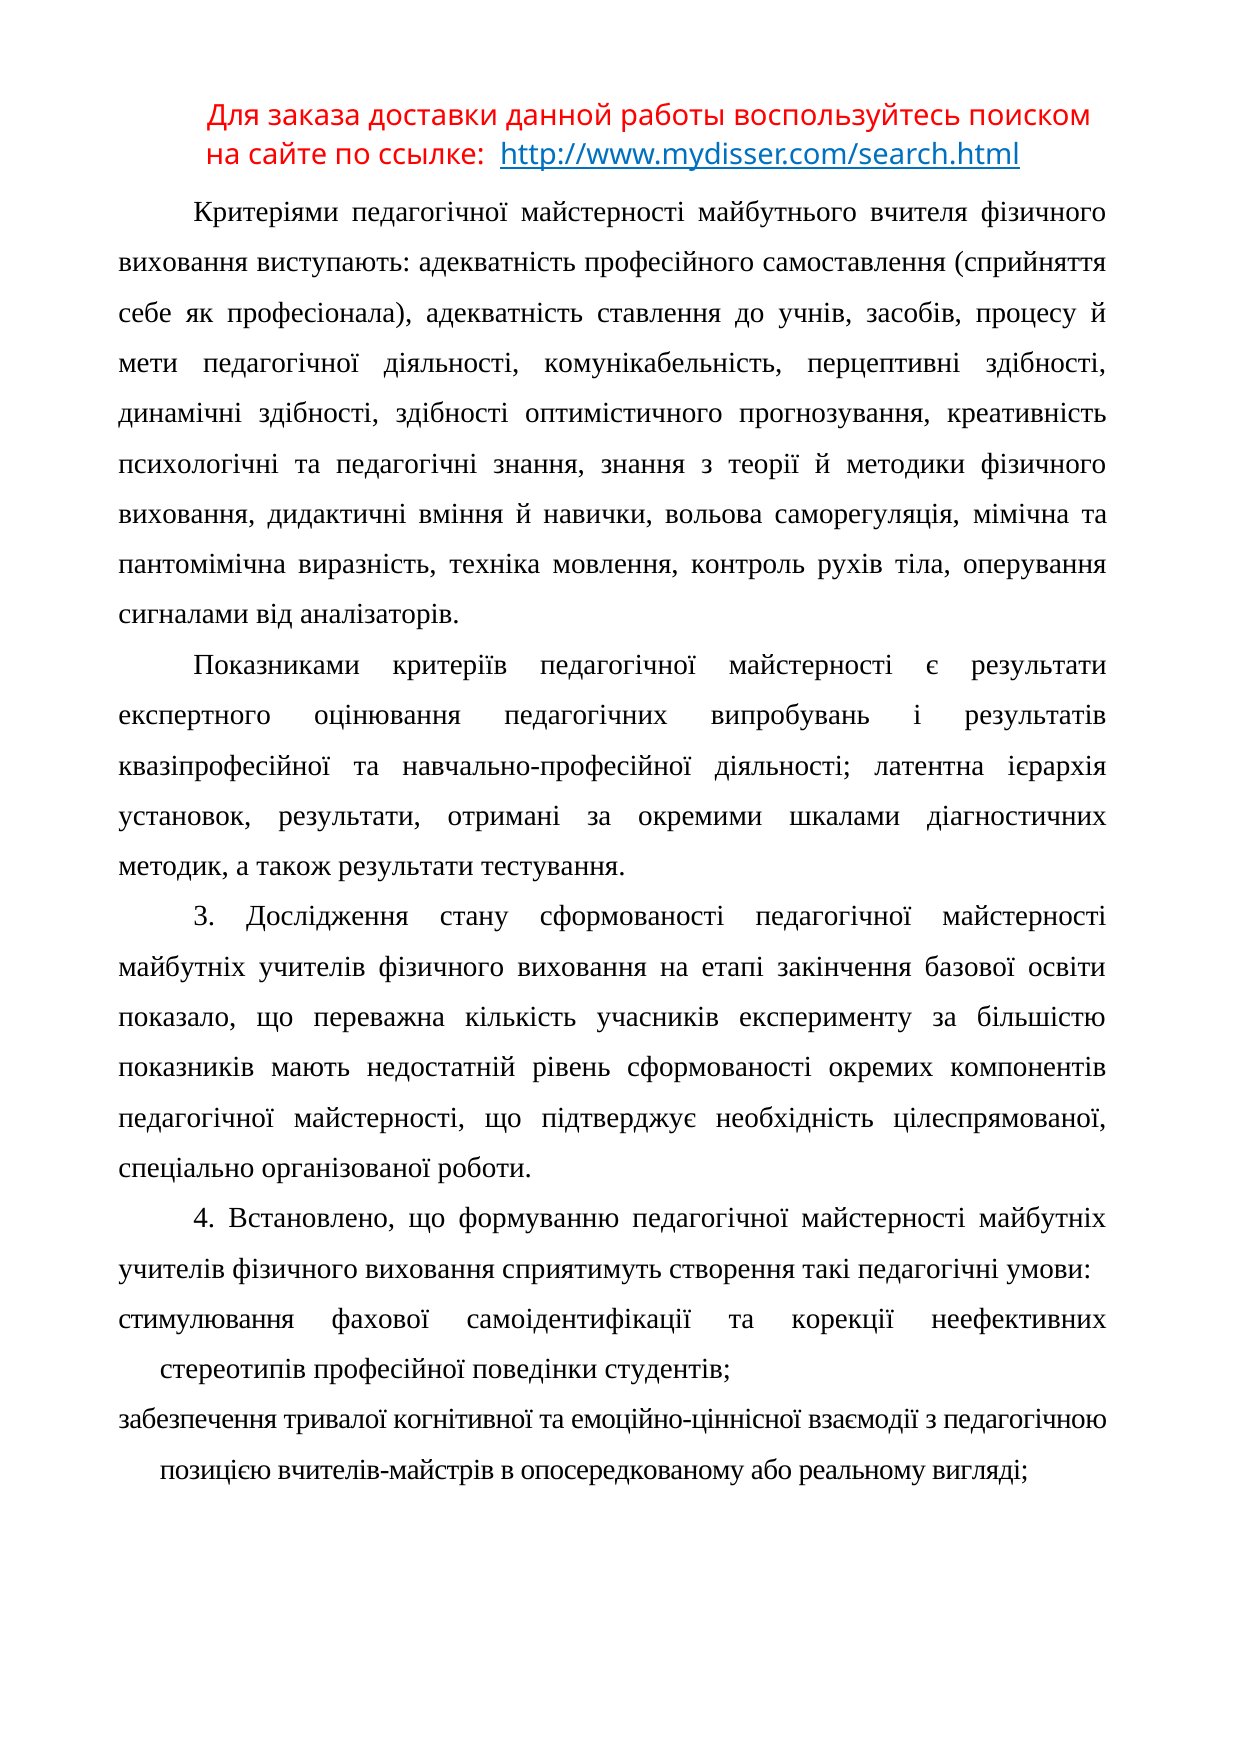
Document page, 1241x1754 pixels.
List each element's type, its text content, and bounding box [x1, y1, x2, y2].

text Показниками критеріїв педагогічної майстерності є результати експертного оцінювання педагогічних випробувань і результатів квазіпрофесійної та навчально-професійної діяльності; латентна ієрархія установок, результати, отримані за окремими шкалами діагностичних методик, а також результати тестування. [118, 647, 1107, 882]
text стимулювання фахової самоідентифікації та корекції неефективних стереотипів професійної поведінки студентів; [118, 1301, 1107, 1385]
text Критеріями педагогічної майстерності майбутнього вчителя фізичного виховання виступають: адекватність професійного самоставлення (сприйняття себе як професіонала), адекватність ставлення до учнів, засобів, процесу й мети педагогічної діяльності, комунікабельність, перцептивні здібності, динамічні здібності, здібності оптимістичного прогнозування, креативність психологічні та педагогічні знання, знання з теорії й методики фізичного виховання, дидактичні вміння й навички, вольова саморегуляція, мімічна та пантомімічна виразність, техніка мовлення, контроль рухів тіла, оперування сигналами від аналізаторів. [118, 194, 1107, 630]
text 3. Дослідження стану сформованості педагогічної майстерності майбутніх учителів фізичного виховання на етапі закінчення базової освіти показало, що переважна кількість учасників експерименту за більшістю показників мають недостатній рівень сформованості окремих компонентів педагогічної майстерності, що підтверджує необхідність цілеспрямованої, спеціально організованої роботи. [118, 898, 1107, 1184]
text 4. Встановлено, що формуванню педагогічної майстерності майбутніх учителів фізичного виховання сприятимуть створення такі педагогічні умови: [118, 1200, 1107, 1284]
text забезпечення тривалої когнітивної та емоційно-ціннісної взаємодії з педагогічною позицією вчителів-майстрів в опосередкованому або реальному вигляді; [118, 1402, 1107, 1486]
